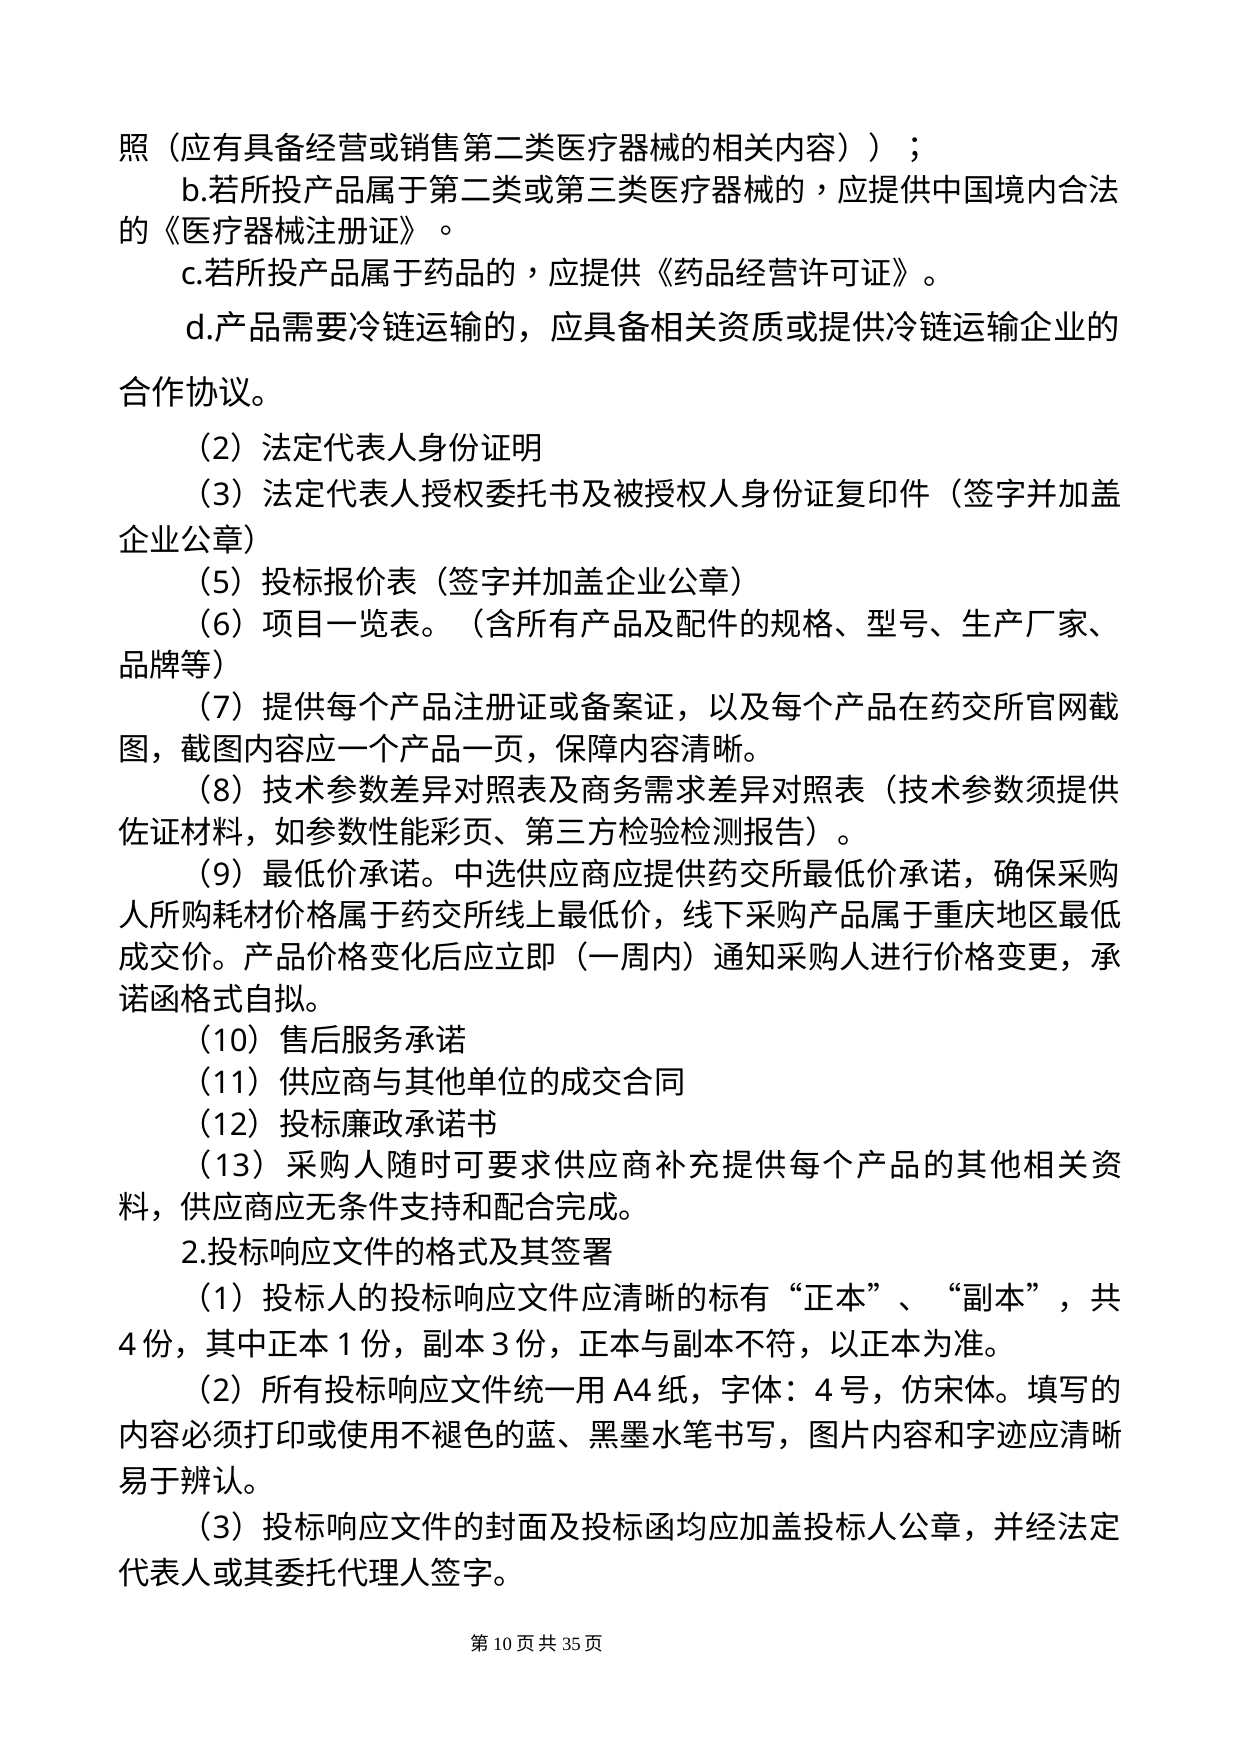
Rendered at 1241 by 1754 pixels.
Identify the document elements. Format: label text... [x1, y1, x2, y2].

text b.若所投产品属于第二类或第三类医疗器械的，应提供中国境内合法的《医疗器械注册证》。 [118, 168, 1122, 251]
text （10）售后服务承诺 [118, 1018, 1122, 1060]
text （3）投标响应文件的封面及投标函均应加盖投标人公章，并经法定代表人或其委托代理人签字。 [118, 1502, 1122, 1593]
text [118, 126, 1122, 168]
text c.若所投产品属于药品的，应提供《药品经营许可证》。 [118, 251, 1122, 293]
text d.产品需要冷链运输的，应具备相关资质或提供冷链运输企业的合作协议。 [118, 293, 1122, 423]
text （3）法定代表人授权委托书及被授权人身份证复印件（签字并加盖企业公章） [118, 468, 1122, 560]
text （13）采购人随时可要求供应商补充提供每个产品的其他相关资料，供应商应无条件支持和配合完成。 [118, 1143, 1122, 1227]
text （6）项目一览表。（含所有产品及配件的规格、型号、生产厂家、品牌等） [118, 602, 1122, 685]
text （2）所有投标响应文件统一用A4纸，字体：4号，仿宋体。填写的内容必须打印或使用不褪色的蓝、黑墨水笔书写，图片内容和字迹应清晰易于辨认。 [118, 1364, 1122, 1502]
text （11）供应商与其他单位的成交合同 [118, 1060, 1122, 1102]
text （5）投标报价表（签字并加盖企业公章） [118, 560, 1122, 602]
text 2.投标响应文件的格式及其签署 [118, 1227, 1122, 1273]
text （2）法定代表人身份证明 [118, 423, 1122, 468]
text （12）投标廉政承诺书 [118, 1102, 1122, 1143]
text （7）提供每个产品注册证或备案证，以及每个产品在药交所官网截图，截图内容应一个产品一页，保障内容清晰。 [118, 685, 1122, 768]
text （1）投标人的投标响应文件应清晰的标有“正本”、“副本”，共4份，其中正本1份，副本3份，正本与副本不符，以正本为准。 [118, 1273, 1122, 1364]
text （9）最低价承诺。中选供应商应提供药交所最低价承诺，确保采购人所购耗材价格属于药交所线上最低价，线下采购产品属于重庆地区最低成交价。产品价格变化后应立即（一周内）通知采购人进行价格变更，承诺函格式自拟。 [118, 852, 1122, 1018]
text （8）技术参数差异对照表及商务需求差异对照表（技术参数须提供佐证材料，如参数性能彩页、第三方检验检测报告）。 [118, 768, 1122, 852]
